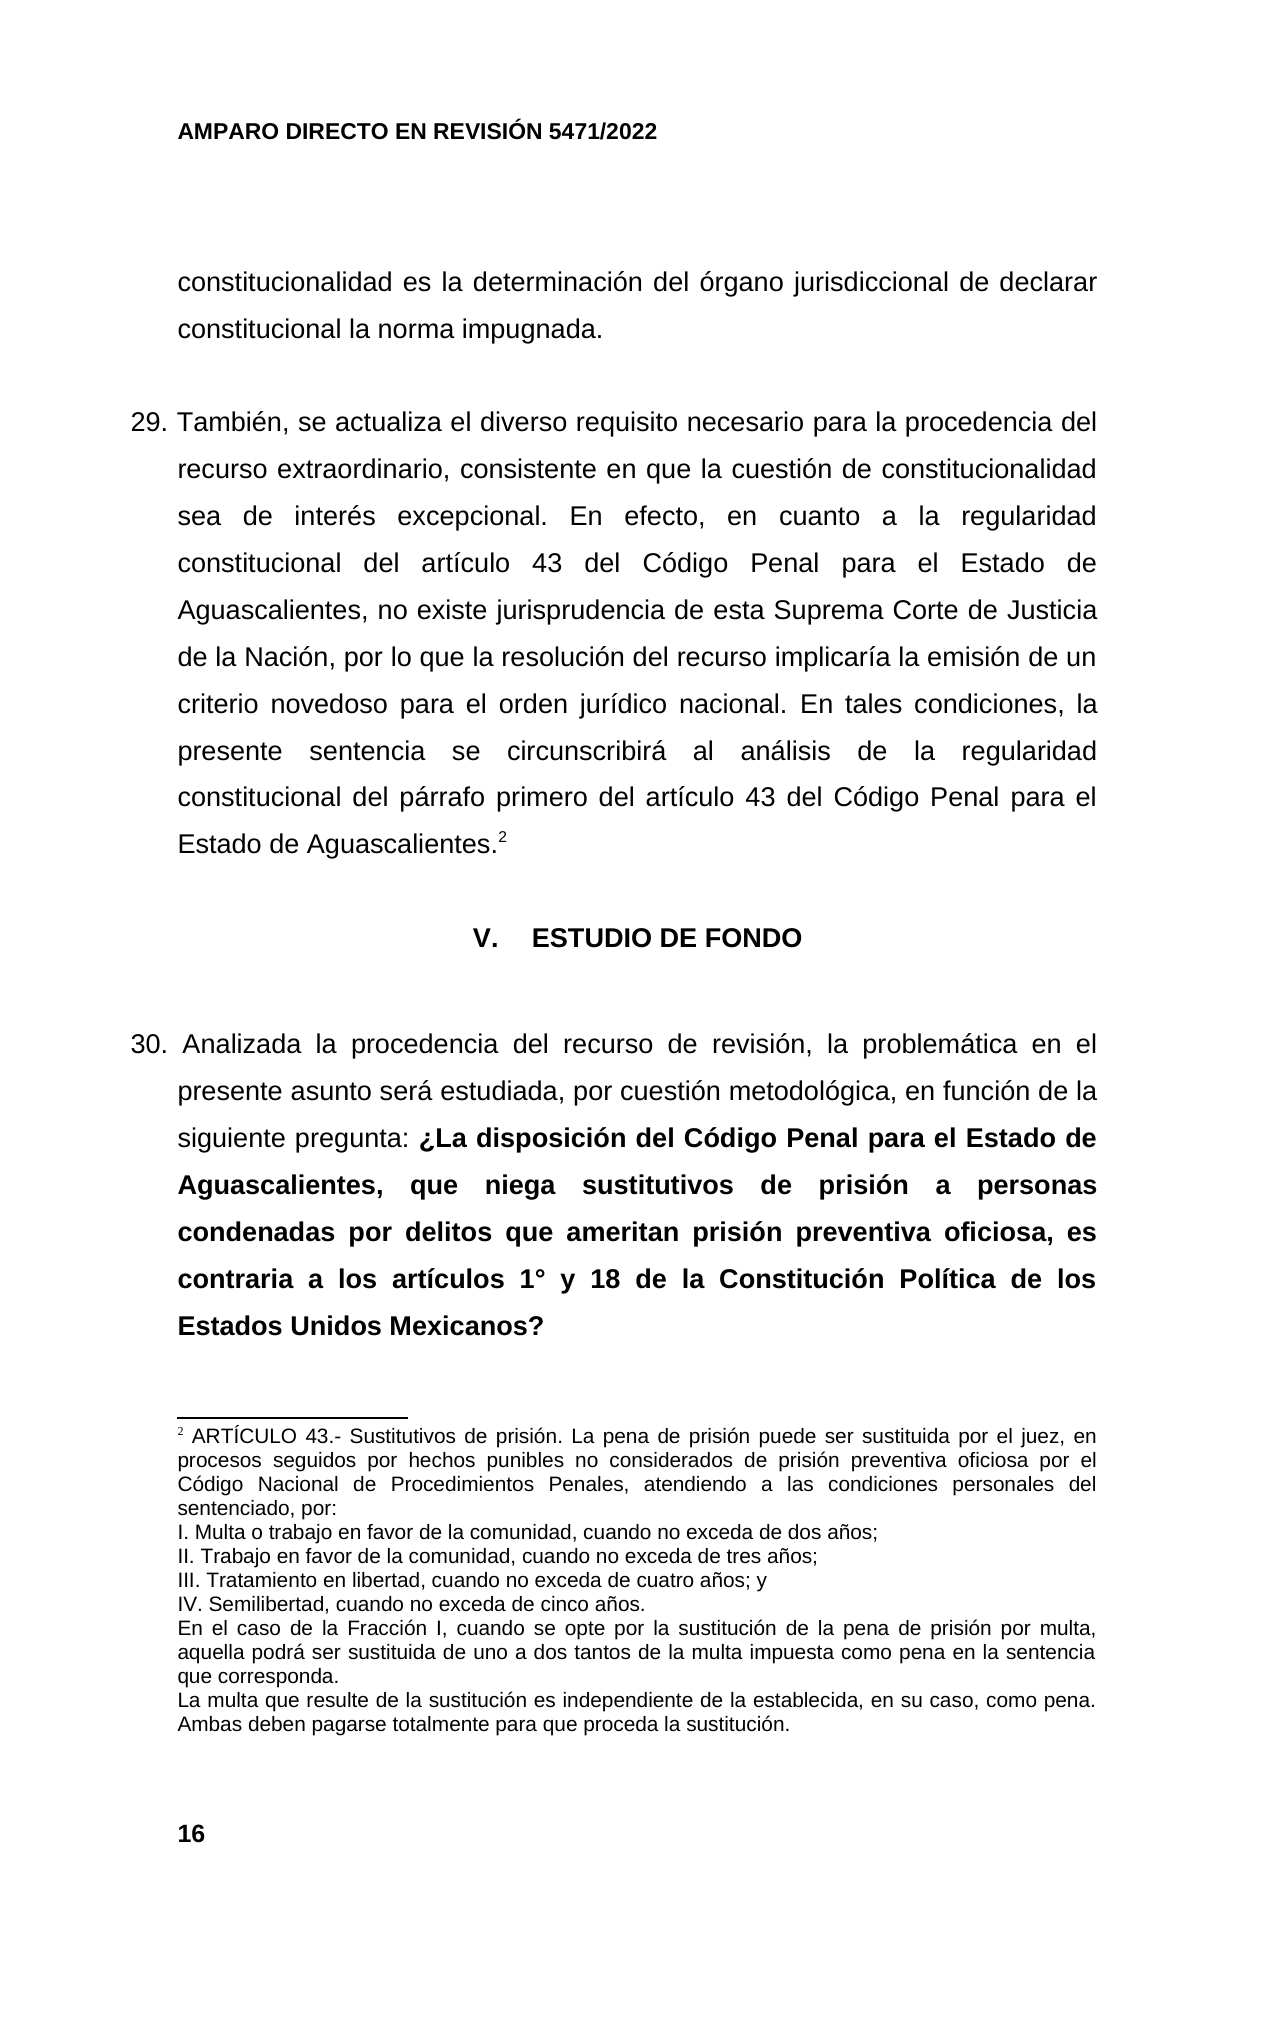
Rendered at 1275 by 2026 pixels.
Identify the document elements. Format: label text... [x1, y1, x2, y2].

text 29. También, se actualiza el diverso requisito necesario para la procedencia del recurso extraordinario, consistente en que la cuestión de constitucionalidad sea de interés excepcional. En efecto, en cuanto a la regularidad constitucional del artículo 43 del Código Penal para el Estado de Aguascalientes, no existe jurisprudencia de esta Suprema Corte de Justicia de la Nación, por lo que la resolución del recurso implicaría la emisión de un criterio novedoso para el orden jurídico nacional. En tales condiciones, la presente sentencia se circunscribirá al análisis de la regularidad constitucional del párrafo primero del artículo 43 del Código Penal para el Estado de Aguascalientes. [130, 406, 1098, 859]
list ESTUDIO DE FONDO [177, 922, 1098, 953]
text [130, 266, 1098, 344]
text 30. Analizada la procedencia del recurso de revisión, la problemática en el presente asunto será estudiada, por cuestión metodológica, en función de la siguiente pregunta: ¿La disposición del Código Penal para el Estado de Aguascalientes, que niega sustitutivos de prisión a personas condenadas por delitos que ameritan prisión preventiva oficiosa, es contraria a los artículos 1° y 18 de la Constitución Política de los Estados Unidos Mexicanos? [130, 1028, 1098, 1341]
